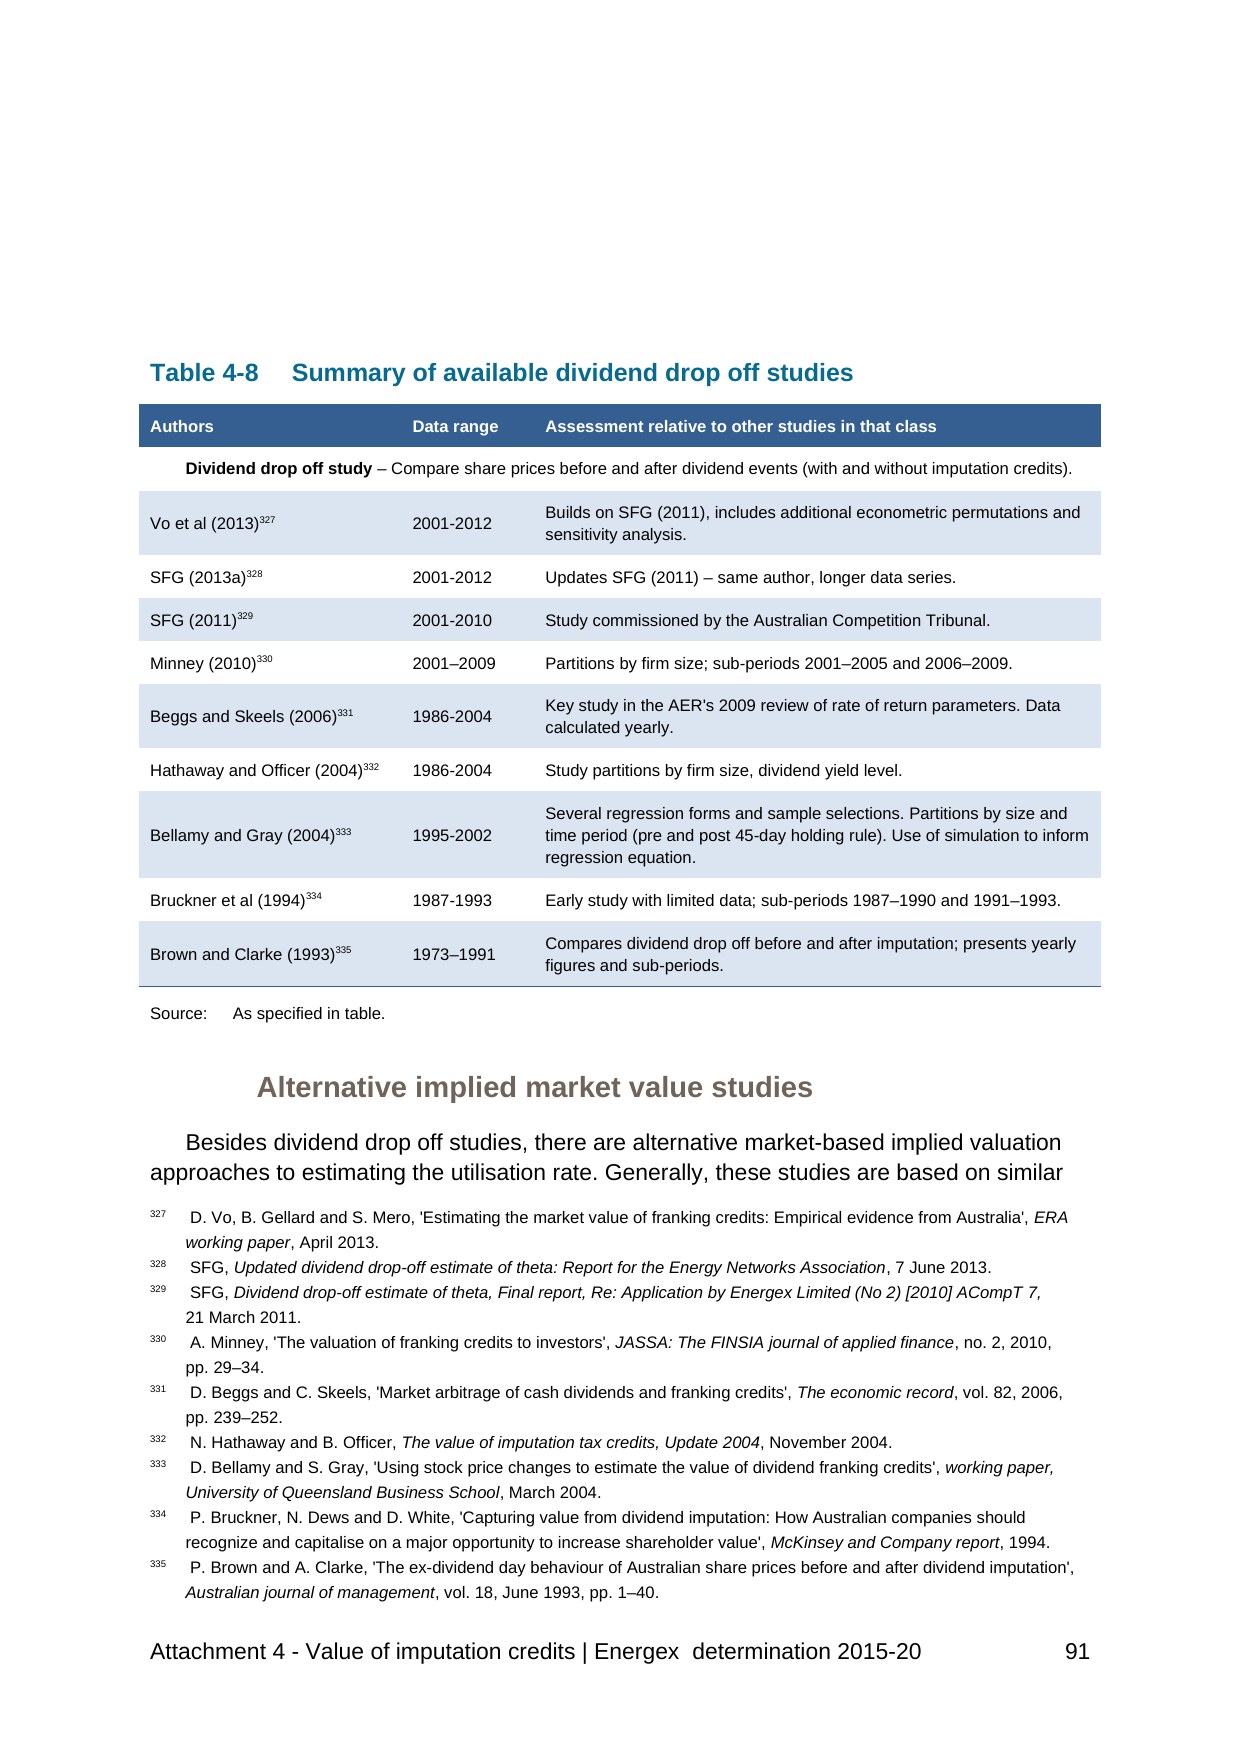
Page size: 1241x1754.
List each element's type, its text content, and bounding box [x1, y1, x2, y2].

table_cell Early study with limited data; sub-periods 1987–1990 and 1991–1993. [534, 878, 1101, 921]
table_cell Key study in the AER's 2009 review of rate of return parameters. Data calculated yearly. [534, 684, 1101, 748]
table_cell Bruckner et al (1994) [139, 878, 401, 921]
table_cell Bellamy and Gray (2004) [139, 791, 401, 878]
table_cell 2001-2012 [401, 491, 534, 555]
table_cell 1986-2004 [401, 749, 534, 791]
text Source: As specified in table. [150, 1003, 1090, 1023]
table_header Data range [401, 404, 534, 447]
table_cell Minney (2010) [139, 641, 401, 684]
table_cell 1973–1991 [401, 921, 534, 986]
table_cell 2001-2010 [401, 598, 534, 641]
table_cell 2001–2009 [401, 641, 534, 684]
subtitle Alternative implied market value studies [150, 1070, 1090, 1103]
table_cell Brown and Clarke (1993) [139, 921, 401, 986]
table_cell Beggs and Skeels (2006) [139, 684, 401, 748]
table_cell Study partitions by firm size, dividend yield level. [534, 749, 1101, 791]
table_cell Builds on SFG (2011), includes additional econometric permutations and sensitivity analysis. [534, 491, 1101, 555]
table_cell Updates SFG (2011) – same author, longer data series. [534, 555, 1101, 598]
table_cell 1995-2002 [401, 791, 534, 878]
table_cell SFG (2011) [139, 598, 401, 641]
table_cell Dividend drop off study – Compare share prices before and after dividend events (with and without imputation credits). [139, 447, 1101, 491]
list Besides dividend drop off studies, there are alternative market-based implied valuation approaches to estimating the utilisation rate. Generally, these studies are based on similar arbitrage principles to dividend drop off studies. This means they compare two security prices where one security includes the entitlement and one security excludes the entitlement. They then assume the difference reflects the market valuation of the entitlement. However, they are designed to avoid the other influences in the data that affect traditional dividend drop off analysis. In particular, these studies typically use simultaneous price differentials that make them less affected by general market movements. That is, the differentials should more accurately reflect the implied market value of the specific dividend event. Some examples of alternative market-based valuation approaches involve: [150, 1129, 1090, 1186]
table_cell Several regression forms and sample selections. Partitions by size and time period (pre and post 45-day holding rule). Use of simulation to inform regression equation. [534, 791, 1101, 878]
table_cell SFG (2013a) [139, 555, 401, 598]
table_cell Hathaway and Officer (2004) [139, 749, 401, 791]
table_cell Vo et al (2013) [139, 491, 401, 555]
table_cell Compares dividend drop off before and after imputation; presents yearly figures and sub-periods. [534, 921, 1101, 986]
table_cell 2001-2012 [401, 555, 534, 598]
table_cell 1987-1993 [401, 878, 534, 921]
table_cell Study commissioned by the Australian Competition Tribunal. [534, 598, 1101, 641]
table_header Authors [139, 404, 401, 447]
table_cell Partitions by firm size; sub-periods 2001–2005 and 2006–2009. [534, 641, 1101, 684]
table_cell 1986-2004 [401, 684, 534, 748]
table_header Assessment relative to other studies in that class [534, 404, 1101, 447]
